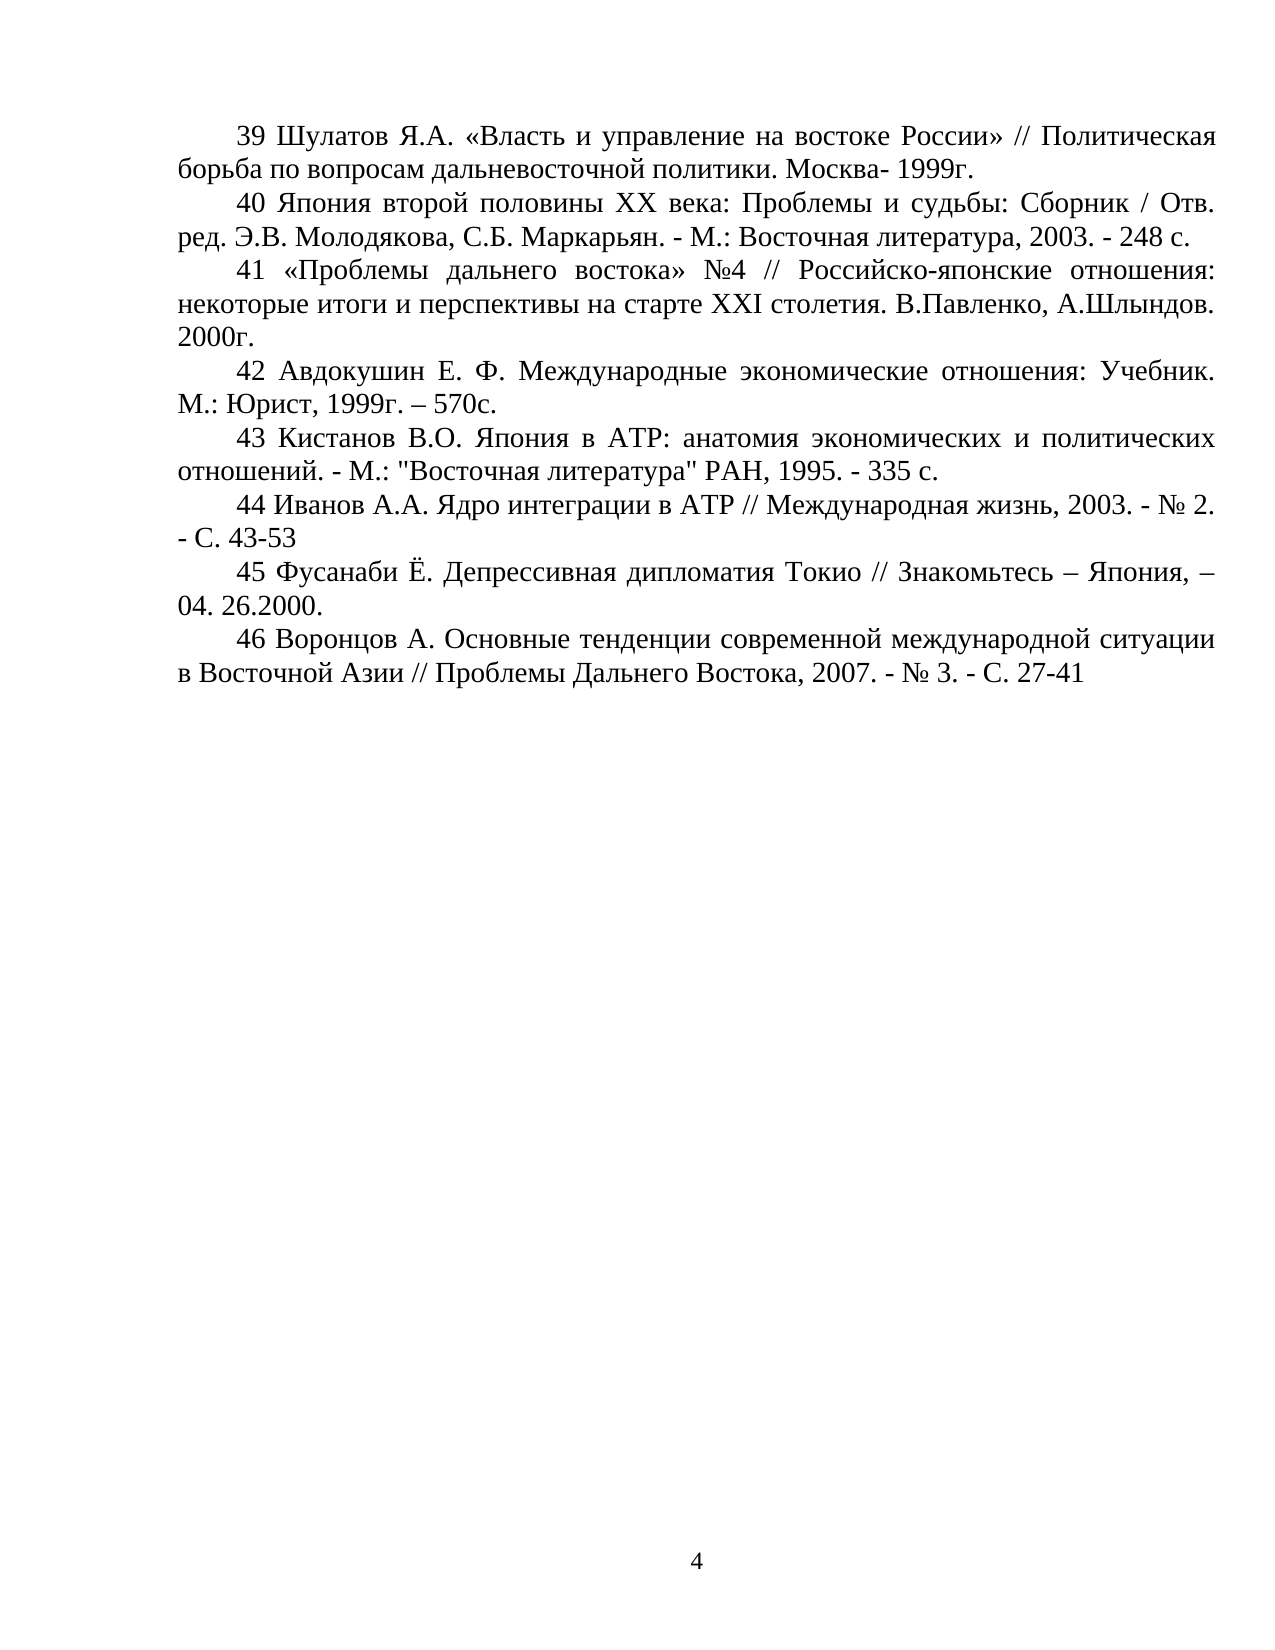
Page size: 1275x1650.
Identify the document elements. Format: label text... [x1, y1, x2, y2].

text 44 Иванов А.А. Ядро интеграции в АТР // Международная жизнь, 2003. - № 2. - С. 43-53 [177, 487, 1216, 554]
text 43 Кистанов В.О. Япония в АТР: анатомия экономических и политических отношений. - М.: "Восточная литература" РАН, 1995. - 335 с. [177, 420, 1216, 487]
text 39 Шулатов Я.А. «Власть и управление на востоке России» // Политическая борьба по вопросам дальневосточной политики. Москва- 1999г. [177, 118, 1216, 185]
text 41 «Проблемы дальнего востока» №4 // Российско-японские отношения: некоторые итоги и перспективы на старте XXI столетия. В.Павленко, А.Шлындов. 2000г. [177, 252, 1216, 353]
text 45 Фусанаби Ё. Депрессивная дипломатия Токио // Знакомьтесь – Япония, – 04. 26.2000. [177, 554, 1216, 621]
text 40 Япония второй половины ХХ века: Проблемы и судьбы: Сборник / Отв. ред. Э.В. Молодякова, С.Б. Маркарьян. - М.: Восточная литература, 2003. - 248 с. [177, 185, 1216, 252]
text 42 Авдокушин Е. Ф. Международные экономические отношения: Учебник. М.: Юрист, 1999г. – 570с. [177, 353, 1216, 420]
text 46 Воронцов А. Основные тенденции современной международной ситуации в Восточной Азии // Проблемы Дальнего Востока, 2007. - № 3. - С. 27-41 [177, 621, 1216, 688]
